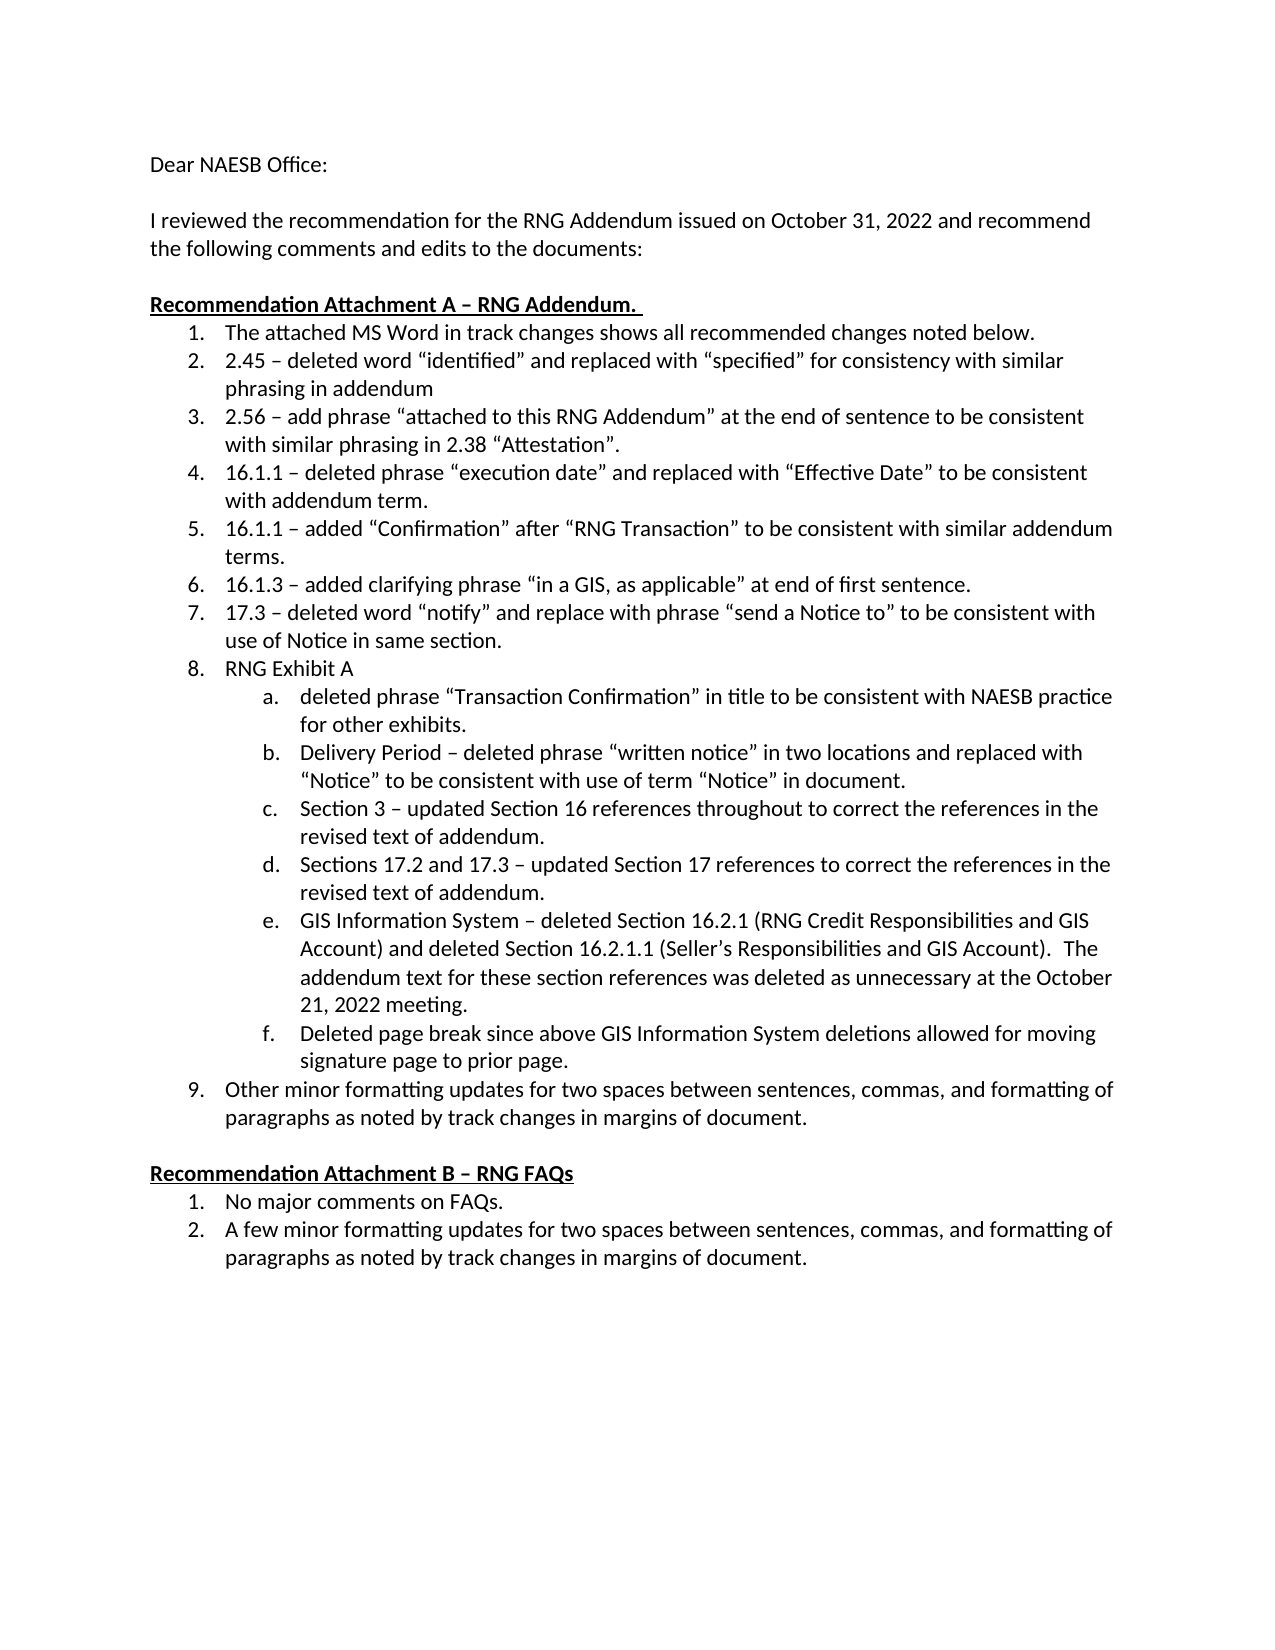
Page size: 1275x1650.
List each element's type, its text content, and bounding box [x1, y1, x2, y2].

list 17.3 – deleted word “notify” and replace with phrase “send a Notice to” to be consistent with use of Notice in same section. [187, 598, 1125, 654]
list Other minor formatting updates for two spaces between sentences, commas, and formatting of paragraphs as noted by track changes in margins of document. [187, 1075, 1125, 1131]
list 2.45 – deleted word “identified” and replaced with “specified” for consistency with similar phrasing in addendum [187, 346, 1125, 402]
list Sections 17.2 and 17.3 – updated Section 17 references to correct the references in the revised text of addendum. [262, 851, 1125, 907]
list Delivery Period – deleted phrase “written notice” in two locations and replaced with “Notice” to be consistent with use of term “Notice” in document. [262, 738, 1125, 794]
text Recommendation Attachment A – RNG Addendum. [150, 290, 1125, 318]
list The attached MS Word in track changes shows all recommended changes noted below. [187, 318, 1125, 346]
list 16.1.1 – deleted phrase “execution date” and replaced with “Effective Date” to be consistent with addendum term. [187, 458, 1125, 514]
list GIS Information System – deleted Section 16.2.1 (RNG Credit Responsibilities and GIS Account) and deleted Section 16.2.1.1 (Seller’s Responsibilities and GIS Account). The addendum text for these section references was deleted as unnecessary at the October 21, 2022 meeting. [262, 907, 1125, 1019]
list RNG Exhibit A [187, 654, 1125, 682]
list No major comments on FAQs. [187, 1187, 1125, 1215]
text Dear NAESB Office: [150, 150, 1125, 178]
list 16.1.1 – added “Confirmation” after “RNG Transaction” to be consistent with similar addendum terms. [187, 514, 1125, 570]
list Section 3 – updated Section 16 references throughout to correct the references in the revised text of addendum. [262, 794, 1125, 851]
list deleted phrase “Transaction Confirmation” in title to be consistent with NAESB practice for other exhibits. [262, 682, 1125, 738]
text Recommendation Attachment B – RNG FAQs [150, 1159, 1125, 1187]
text I reviewed the recommendation for the RNG Addendum issued on October 31, 2022 and recommend the following comments and edits to the documents: [150, 206, 1125, 262]
list A few minor formatting updates for two spaces between sentences, commas, and formatting of paragraphs as noted by track changes in margins of document. [187, 1215, 1125, 1271]
list 16.1.3 – added clarifying phrase “in a GIS, as applicable” at end of first sentence. [187, 570, 1125, 598]
list Deleted page break since above GIS Information System deletions allowed for moving signature page to prior page. [262, 1019, 1125, 1075]
list 2.56 – add phrase “attached to this RNG Addendum” at the end of sentence to be consistent with similar phrasing in 2.38 “Attestation”. [187, 402, 1125, 458]
